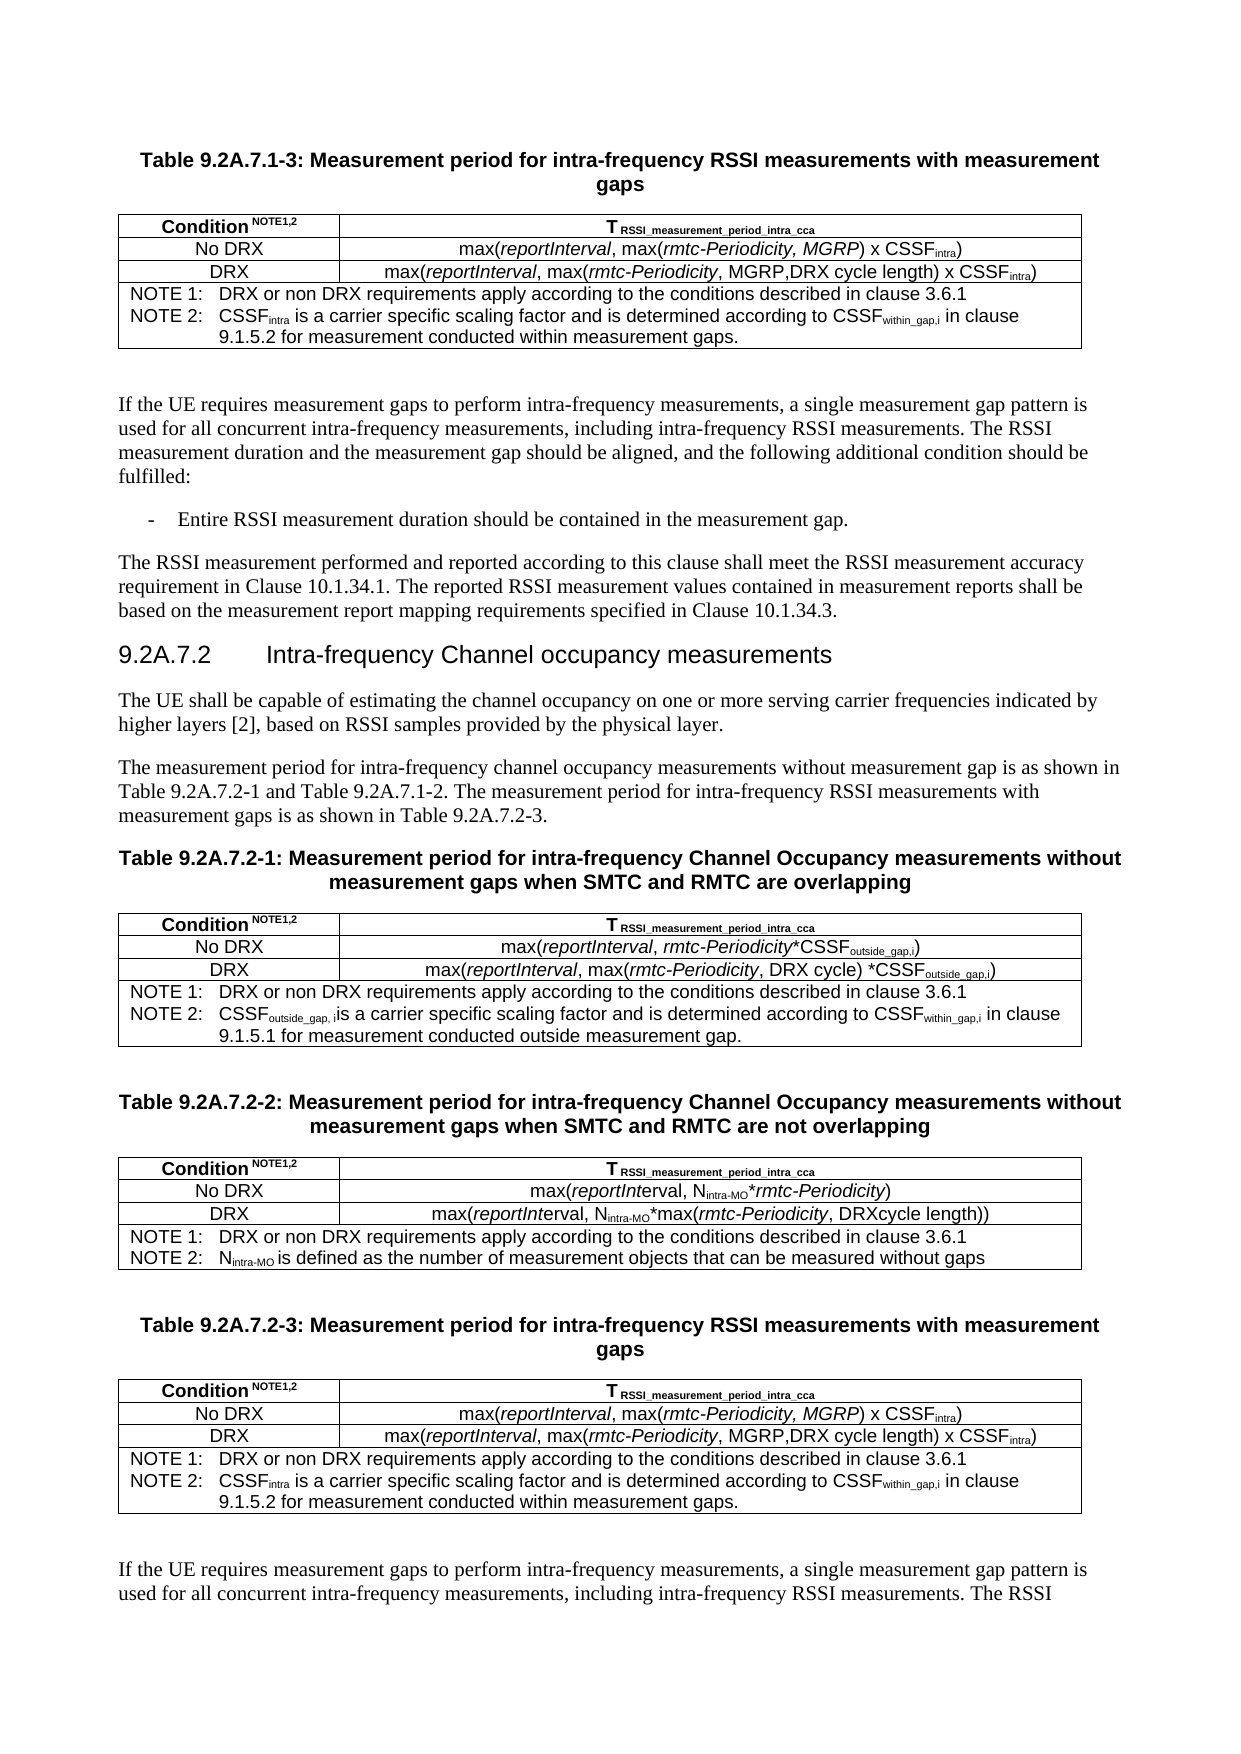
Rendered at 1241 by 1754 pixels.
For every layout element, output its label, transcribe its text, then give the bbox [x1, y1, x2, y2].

table_cell max(reportInterval, rmtc-Periodicity*CSSFoutside_gap,i) [340, 936, 1081, 958]
text Table 9.2A.7.2-1: Measurement period for intra-frequency Channel Occupancy measurements without measurement gaps when SMTC and RMTC are overlapping [118, 846, 1122, 894]
table_cell max(reportInterval, max(rmtc-Periodicity, MGRP) x CSSFintra) [340, 238, 1081, 259]
table_cell DRX [119, 1203, 339, 1224]
table_cell DRX [119, 261, 339, 282]
text Table 9.2A.7.2-3: Measurement period for intra-frequency RSSI measurements with measurement gaps [118, 1312, 1122, 1360]
subtitle 9.2A.7.2 Intra-frequency Channel occupancy measurements [118, 641, 1122, 669]
table_cell DRX [119, 1425, 339, 1447]
table_cell max(reportInterval, max(rmtc-Periodicity, MGRP,DRX cycle length) x CSSFintra) [340, 261, 1081, 282]
table_header Condition NOTE1,2 [119, 1158, 339, 1179]
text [118, 1556, 1122, 1604]
table_cell max(reportInterval, max(rmtc-Periodicity, MGRP) x CSSFintra) [340, 1403, 1081, 1424]
table_cell NOTE 1: DRX or non DRX requirements apply according to the conditions described in clause 3.6.1 NOTE 2: CSSFintra is a carrier specific scaling factor and is determined according to CSSFwithin_gap,i in clause 9.1.5.2 for measurement conducted within measurement gaps. [119, 283, 1081, 348]
table_header T RSSI_measurement_period_intra_cca [340, 1158, 1081, 1179]
table_header Condition NOTE1,2 [119, 914, 339, 935]
table_header Condition NOTE1,2 [119, 215, 339, 237]
table_cell max(reportInterval, max(rmtc-Periodicity, DRX cycle) *CSSFoutside_gap,i) [340, 959, 1081, 980]
table_cell max(reportInterval, max(rmtc-Periodicity, MGRP,DRX cycle length) x CSSFintra) [340, 1425, 1081, 1447]
table_cell NOTE 1: DRX or non DRX requirements apply according to the conditions described in clause 3.6.1 NOTE 2: CSSFintra is a carrier specific scaling factor and is determined according to CSSFwithin_gap,i in clause 9.1.5.2 for measurement conducted within measurement gaps. [119, 1448, 1081, 1513]
table_cell max(reportInterval, Nintra-MO*max(rmtc-Periodicity, DRXcycle length)) [340, 1203, 1081, 1224]
table_cell NOTE 1: DRX or non DRX requirements apply according to the conditions described in clause 3.6.1 NOTE 2: CSSFoutside_gap, iis a carrier specific scaling factor and is determined according to CSSFwithin_gap,i in clause 9.1.5.1 for measurement conducted outside measurement gap. [119, 981, 1081, 1046]
table_cell NOTE 1: DRX or non DRX requirements apply according to the conditions described in clause 3.6.1 NOTE 2: Nintra-MO is defined as the number of measurement objects that can be measured without gaps [119, 1225, 1081, 1268]
text The RSSI measurement performed and reported according to this clause shall meet the RSSI measurement accuracy requirement in Clause 10.1.34.1. The reported RSSI measurement values contained in measurement reports shall be based on the measurement report mapping requirements specified in Clause 10.1.34.3. [118, 549, 1122, 622]
text - Entire RSSI measurement duration should be contained in the measurement gap. [148, 507, 1122, 531]
text The UE shall be capable of estimating the channel occupancy on one or more serving carrier frequencies indicated by higher layers [2], based on RSSI samples provided by the physical layer. [118, 688, 1122, 736]
table_cell max(reportInterval, Nintra-MO*rmtc-Periodicity) [340, 1180, 1081, 1202]
text The measurement period for intra-frequency channel occupancy measurements without measurement gap is as shown in Table 9.2A.7.2-1 and Table 9.2A.7.1-2. The measurement period for intra-frequency RSSI measurements with measurement gaps is as shown in Table 9.2A.7.2-3. [118, 755, 1122, 827]
table_cell No DRX [119, 1403, 339, 1424]
table_cell No DRX [119, 238, 339, 259]
table_header T RSSI_measurement_period_intra_cca [340, 1380, 1081, 1402]
table_header T RSSI_measurement_period_intra_cca [340, 215, 1081, 237]
text Table 9.2A.7.2-2: Measurement period for intra-frequency Channel Occupancy measurements without measurement gaps when SMTC and RMTC are not overlapping [118, 1090, 1122, 1138]
table_cell No DRX [119, 936, 339, 958]
table_header Condition NOTE1,2 [119, 1380, 339, 1402]
table_cell DRX [119, 959, 339, 980]
table_header T RSSI_measurement_period_intra_cca [340, 914, 1081, 935]
text Table 9.2A.7.1-3: Measurement period for intra-frequency RSSI measurements with measurement gaps [118, 148, 1122, 196]
table_cell No DRX [119, 1180, 339, 1202]
